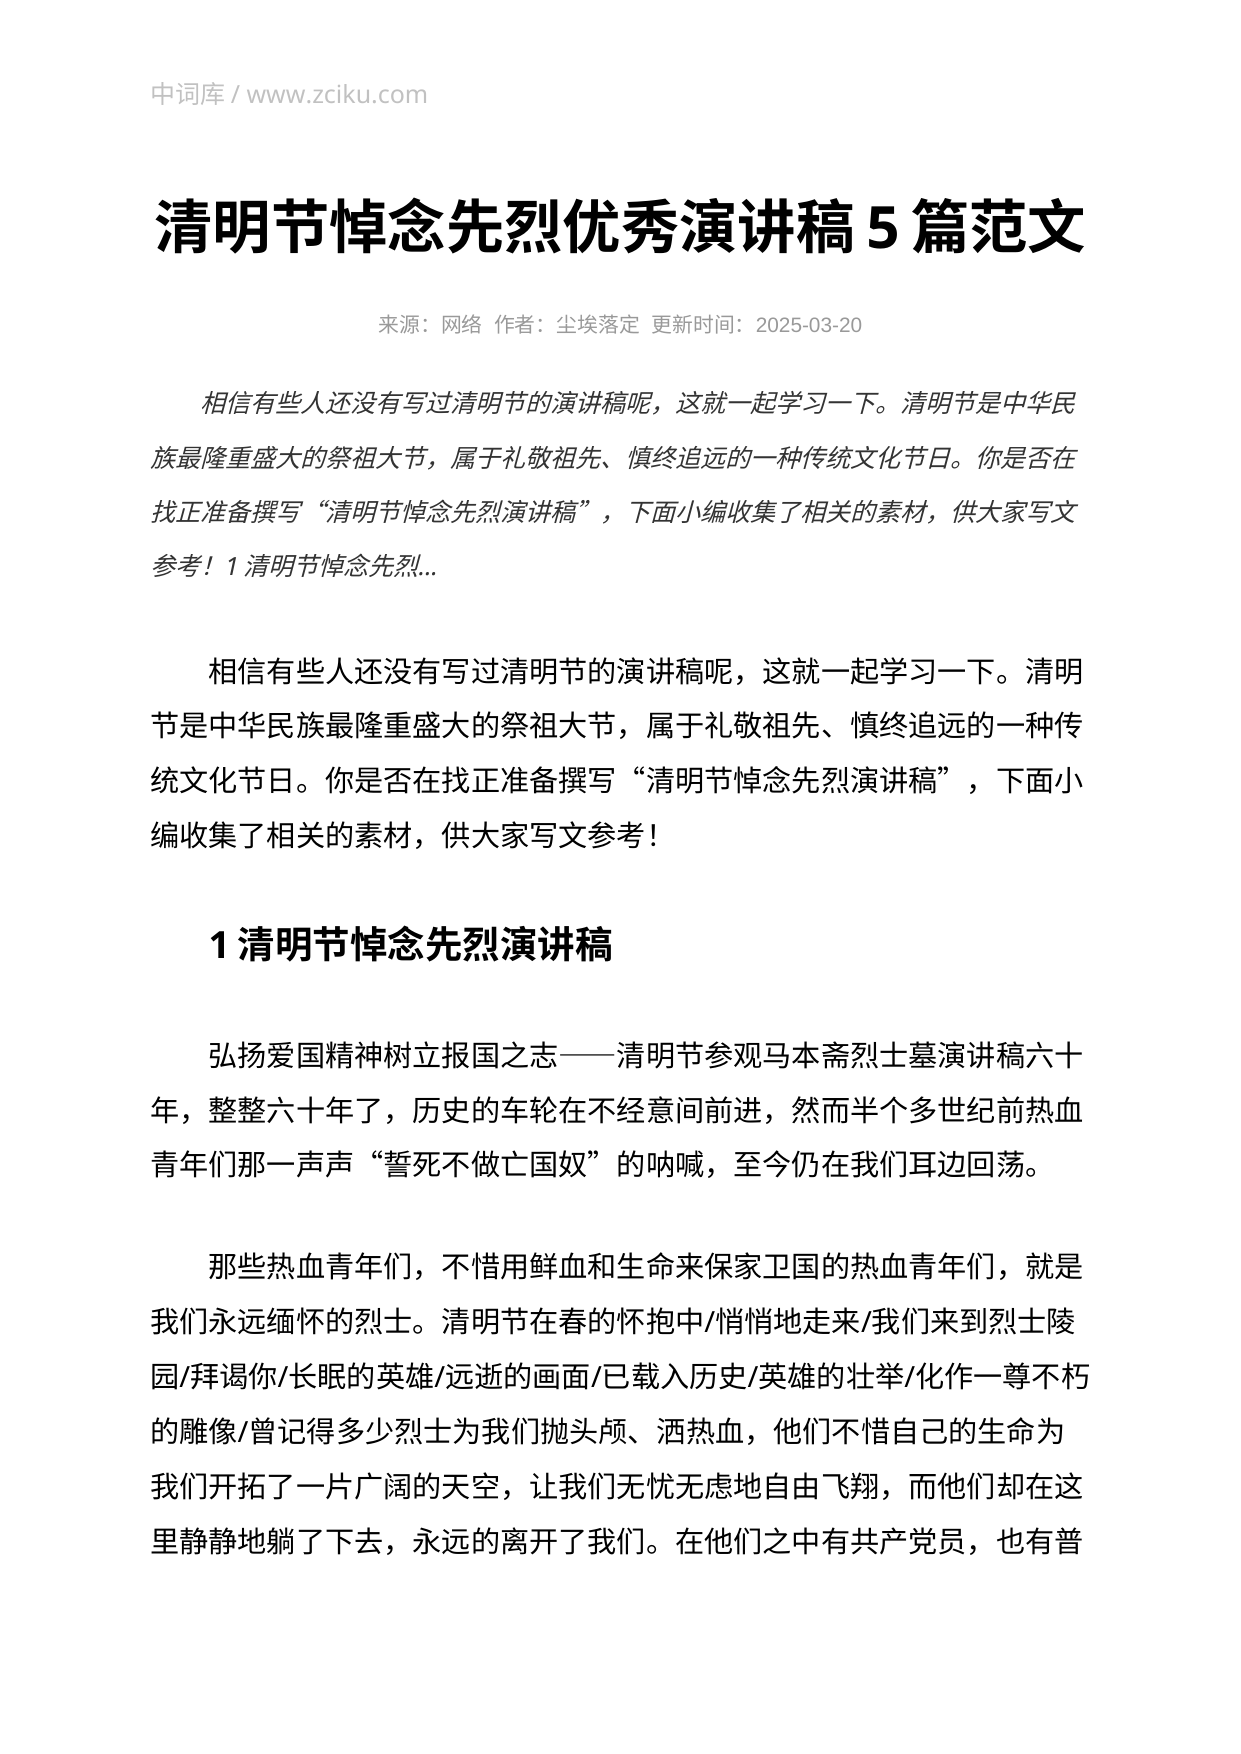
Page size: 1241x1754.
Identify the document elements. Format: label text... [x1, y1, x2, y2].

text 相信有些人还没有写过清明节的演讲稿呢，这就一起学习一下。清明节是中华民族最隆重盛大的祭祖大节，属于礼敬祖先、慎终追远的一种传统文化节日。你是否在找正准备撰写“清明节悼念先烈演讲稿”，下面小编收集了相关的素材，供大家写文参考！1清明节悼念先烈... [150, 384, 1090, 583]
text 弘扬爱国精神树立报国之志——清明节参观马本斋烈士墓演讲稿六十年，整整六十年了，历史的车轮在不经意间前进，然而半个多世纪前热血青年们那一声声“誓死不做亡国奴”的呐喊，至今仍在我们耳边回荡。 [150, 1032, 1090, 1184]
subtitle 清明节悼念先烈优秀演讲稿5篇范文 [150, 181, 1090, 266]
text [150, 1244, 1090, 1561]
text 1清明节悼念先烈演讲稿 [150, 914, 1090, 969]
text 来源：网络 作者：尘埃落定 更新时间：2025-03-20 [150, 313, 1090, 337]
text 相信有些人还没有写过清明节的演讲稿呢，这就一起学习一下。清明节是中华民族最隆重盛大的祭祖大节，属于礼敬祖先、慎终追远的一种传统文化节日。你是否在找正准备撰写“清明节悼念先烈演讲稿”，下面小编收集了相关的素材，供大家写文参考！ [150, 648, 1090, 855]
